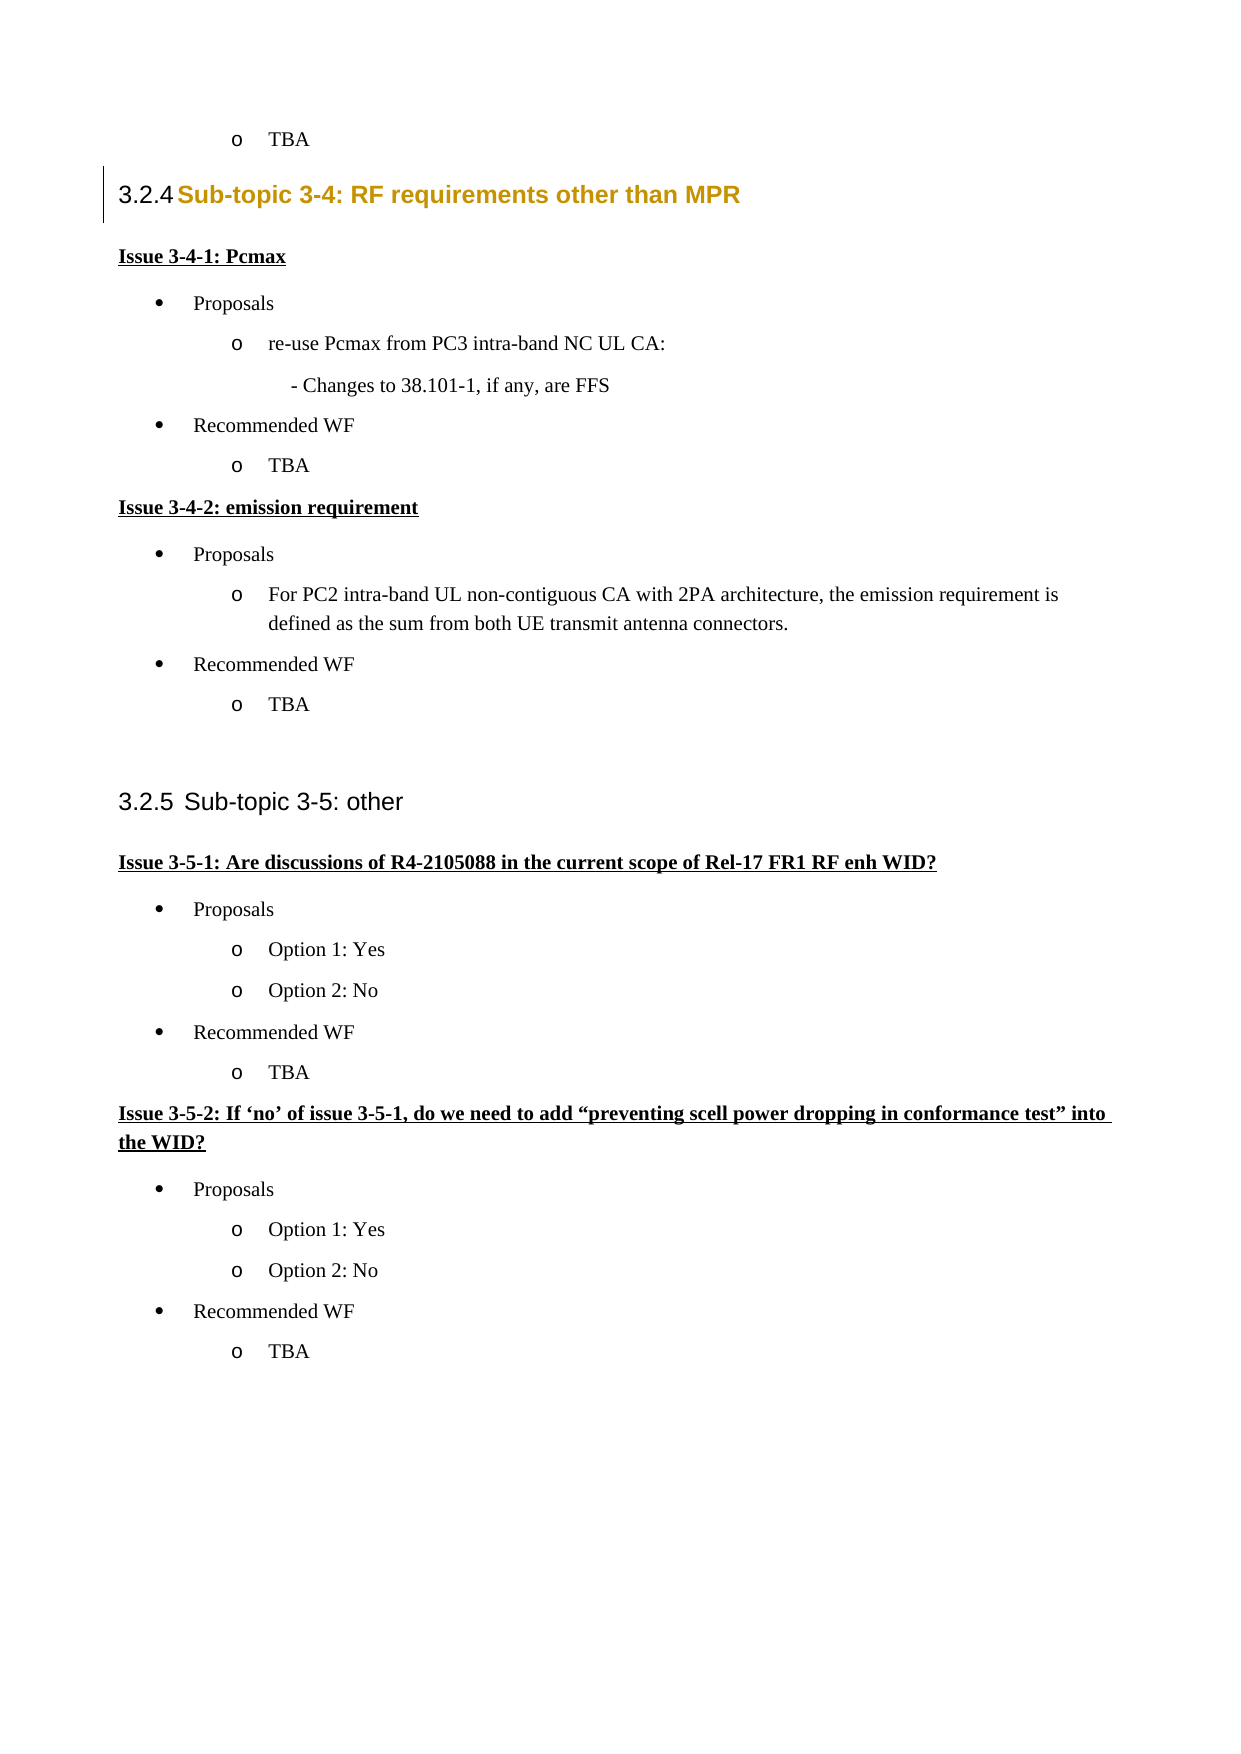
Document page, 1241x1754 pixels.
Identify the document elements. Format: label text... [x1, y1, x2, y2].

list For PC2 intra-band UL non-contiguous CA with 2PA architecture, the emission requirement is defined as the sum from both UE transmit antenna connectors. [231, 581, 1122, 638]
list re-use Pcmax from PC3 intra-band NC UL CA: [231, 330, 1122, 358]
list - Changes to 38.101-1, if any, are FFS [291, 371, 1122, 399]
list Option 1: Yes [231, 936, 1122, 964]
list TBA [231, 126, 1122, 154]
list TBA [231, 1338, 1122, 1366]
list TBA [231, 452, 1122, 481]
list Option 2: No [231, 1256, 1122, 1285]
text Issue 3-5-1: Are discussions of R4-2105088 in the current scope of Rel-17 FR1 RF enh WID? [118, 848, 1122, 876]
list Proposals [156, 1175, 1122, 1203]
text Issue 3-5-2: If ‘no’ of issue 3-5-1, do we need to add “preventing scell power dropping in conformance test” into the WID? [118, 1099, 1122, 1156]
list Recommended WF [156, 1018, 1122, 1046]
list Proposals [156, 540, 1122, 568]
list Proposals [156, 895, 1122, 923]
subtitle Sub-topic 3-5: other [118, 773, 1122, 829]
list Recommended WF [156, 650, 1122, 678]
list Recommended WF [156, 1297, 1122, 1326]
list TBA [231, 1058, 1122, 1087]
list TBA [231, 691, 1122, 719]
list Option 2: No [231, 977, 1122, 1005]
subtitle Sub-topic 3-4: RF requirements other than MPR [118, 166, 1122, 223]
text Issue 3-4-2: emission requirement [118, 493, 1122, 521]
text Issue 3-4-1: Pcmax [118, 242, 1122, 270]
list Recommended WF [156, 411, 1122, 440]
list Option 1: Yes [231, 1216, 1122, 1244]
list Proposals [156, 289, 1122, 317]
